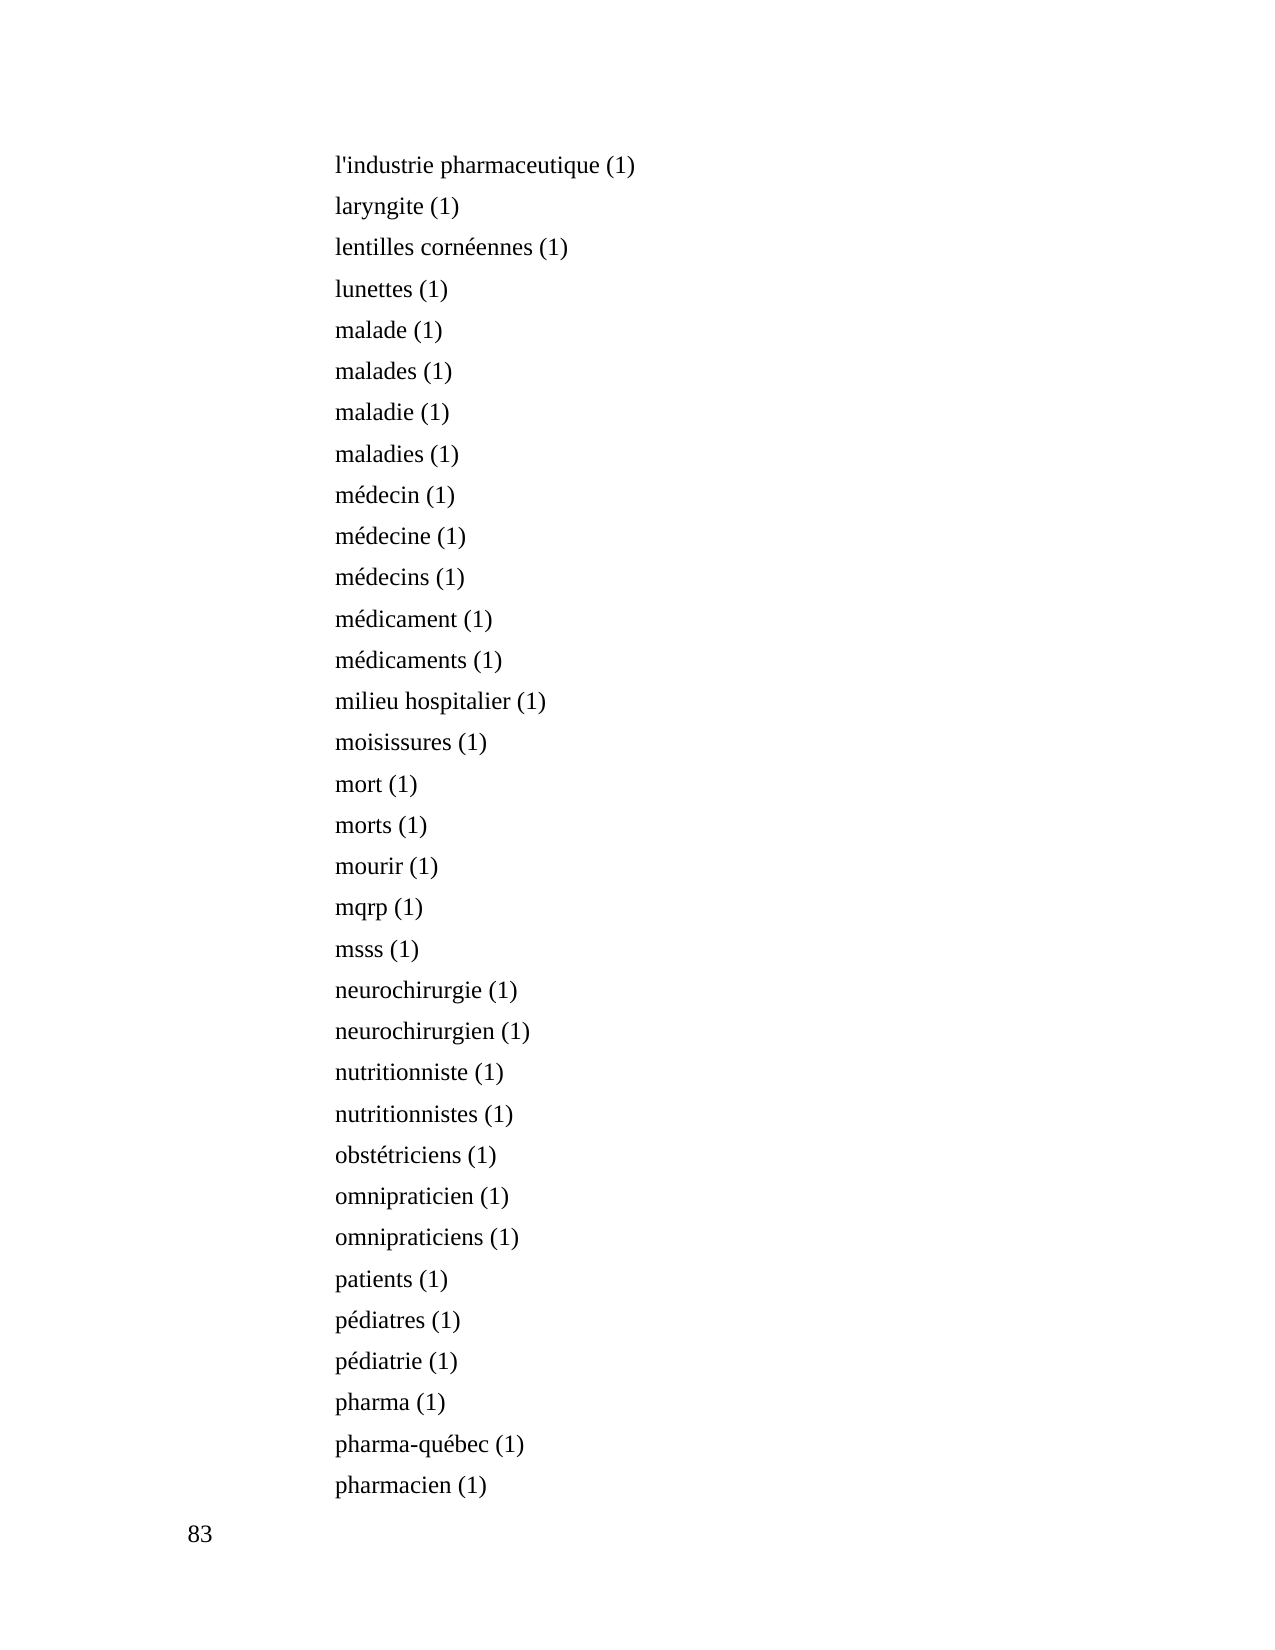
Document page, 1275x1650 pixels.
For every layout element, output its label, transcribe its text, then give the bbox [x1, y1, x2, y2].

text neurochirurgien (1) [187, 1016, 1087, 1045]
text pharma (1) [187, 1387, 1087, 1416]
text nutritionnistes (1) [187, 1099, 1087, 1127]
text patients (1) [187, 1264, 1087, 1292]
text malades (1) [187, 356, 1087, 385]
text pharma-québec (1) [187, 1429, 1087, 1457]
text mort (1) [187, 769, 1087, 797]
text morts (1) [187, 810, 1087, 839]
text médecin (1) [187, 480, 1087, 509]
text maladies (1) [187, 439, 1087, 467]
text moisissures (1) [187, 727, 1087, 756]
text msss (1) [187, 934, 1087, 962]
text omnipraticiens (1) [187, 1222, 1087, 1251]
text médicament (1) [187, 604, 1087, 632]
text omnipraticien (1) [187, 1181, 1087, 1210]
text pharmacien (1) [187, 1470, 1087, 1499]
text lunettes (1) [187, 274, 1087, 302]
text milieu hospitalier (1) [187, 686, 1087, 715]
text lentilles cornéennes (1) [187, 232, 1087, 261]
text l'industrie pharmaceutique (1) [187, 150, 1087, 179]
text mourir (1) [187, 851, 1087, 880]
text mqrp (1) [187, 892, 1087, 921]
text maladie (1) [187, 397, 1087, 426]
text médecine (1) [187, 521, 1087, 550]
text neurochirurgie (1) [187, 975, 1087, 1004]
text pédiatrie (1) [187, 1346, 1087, 1375]
text pédiatres (1) [187, 1305, 1087, 1334]
text médicaments (1) [187, 645, 1087, 674]
text obstétriciens (1) [187, 1140, 1087, 1169]
text médecins (1) [187, 562, 1087, 591]
text nutritionniste (1) [187, 1057, 1087, 1086]
text malade (1) [187, 315, 1087, 344]
text laryngite (1) [187, 191, 1087, 220]
